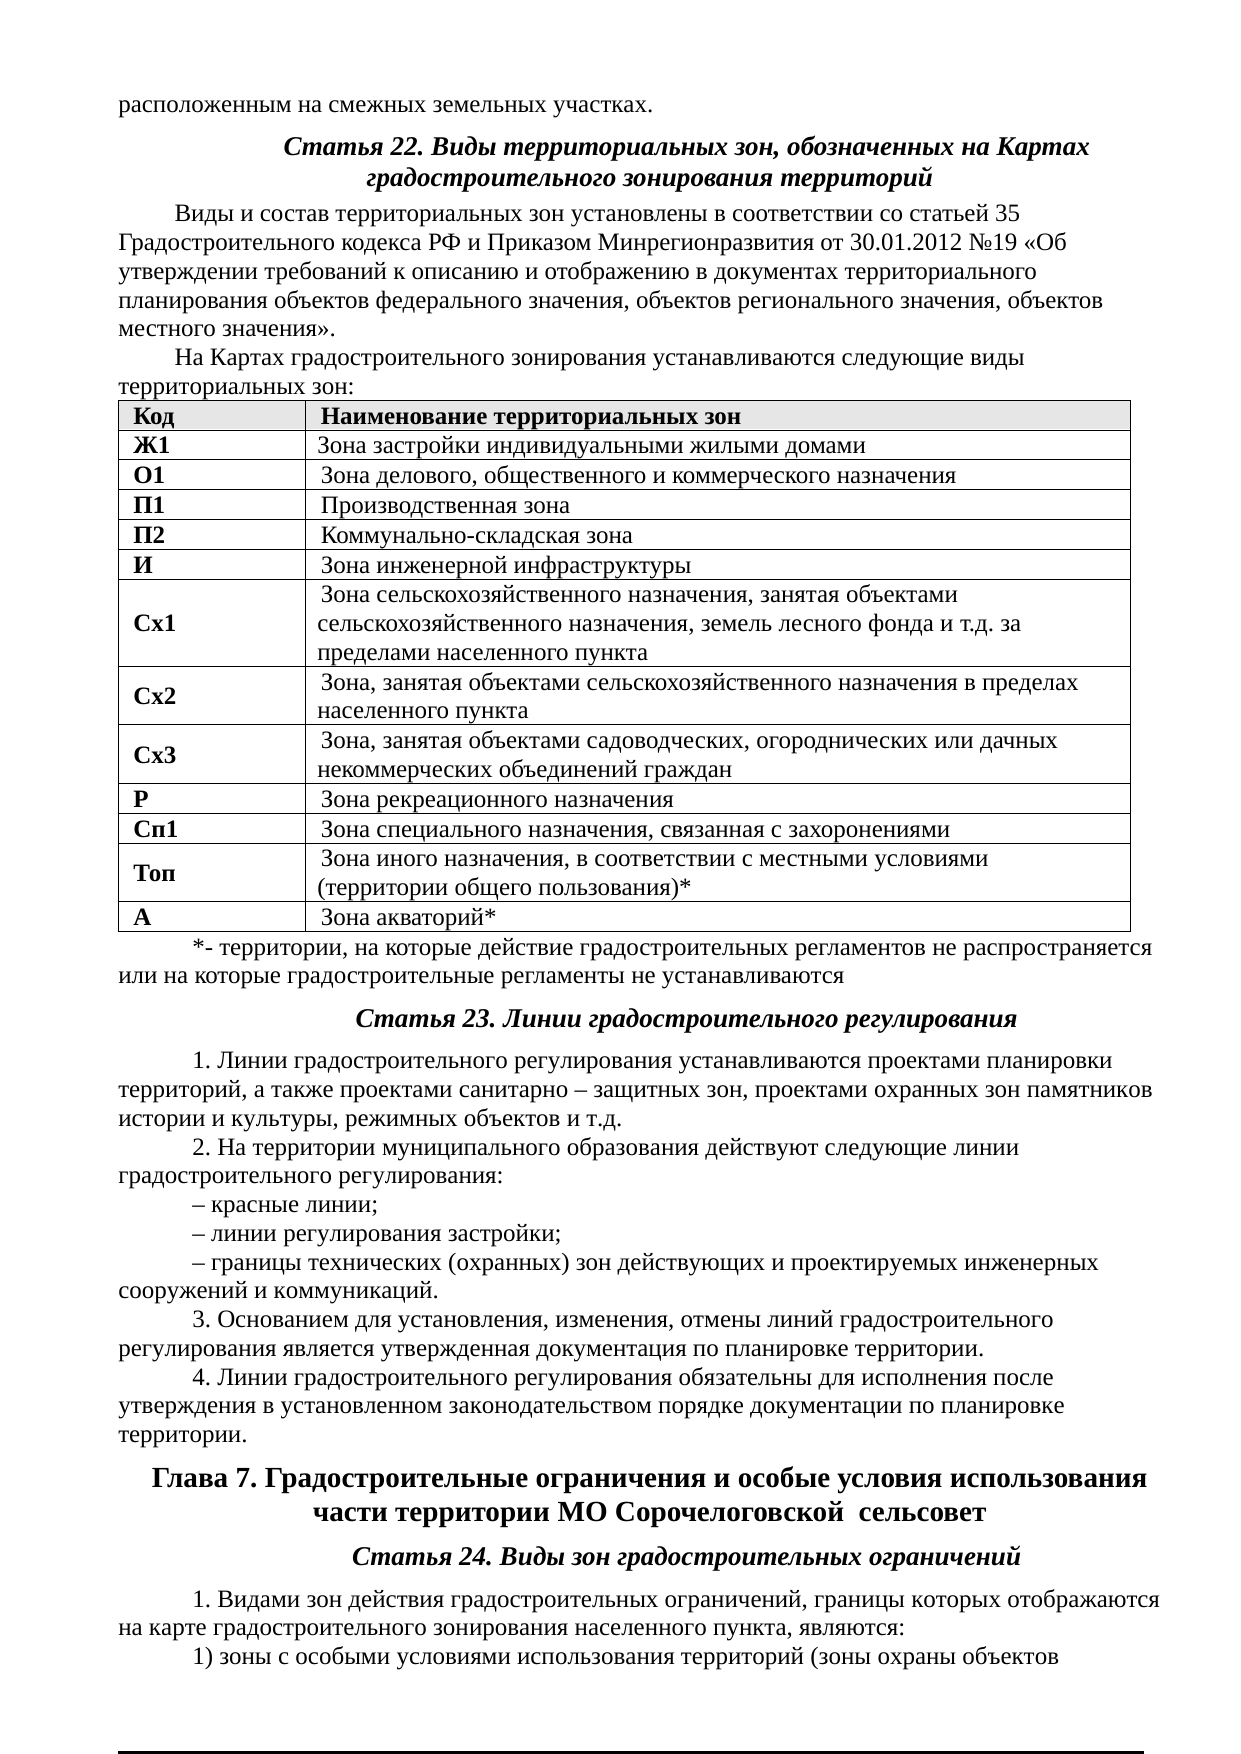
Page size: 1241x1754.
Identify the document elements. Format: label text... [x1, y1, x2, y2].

table_cell Топ [119, 844, 305, 901]
text – красные линии; [118, 1189, 1181, 1218]
table_cell П1 [119, 490, 305, 519]
table_cell Производственная зона [306, 490, 1130, 519]
table_cell Зона акваторий* [306, 902, 1130, 931]
text 1. Линии градостроительного регулирования устанавливаются проектами планировки территорий, а также проектами санитарно – защитных зон, проектами охранных зон памятников истории и культуры, режимных объектов и т.д. [118, 1045, 1181, 1132]
text *- территории, на которые действие градостроительных регламентов не распространяется или на которые градостроительные регламенты не устанавливаются [118, 932, 1181, 989]
table_cell Зона, занятая объектами сельскохозяйственного назначения в пределах населенного пункта [306, 667, 1130, 724]
table_header Код [119, 401, 305, 429]
table_cell П2 [119, 520, 305, 549]
text 4. Линии градостроительного регулирования обязательны для исполнения после утверждения в установленном законодательством порядке документации по планировке территории. [118, 1362, 1181, 1448]
text На Картах градостроительного зонирования устанавливаются следующие виды территориальных зон: [118, 342, 1181, 400]
text – границы технических (охранных) зон действующих и проектируемых инженерных сооружений и коммуникаций. [118, 1247, 1181, 1304]
table_cell Сх1 [119, 580, 305, 666]
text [118, 1641, 1181, 1670]
table_cell Коммунально-складская зона [306, 520, 1130, 549]
table_header Наименование территориальных зон [306, 401, 1130, 429]
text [118, 89, 1181, 117]
subtitle Статья 22. Виды территориальных зон, обозначенных на Картах градостроительного зонирования территорий [118, 130, 1181, 192]
table_cell Зона специального назначения, связанная с захоронениями [306, 814, 1130, 842]
table_cell Зона делового, общественного и коммерческого назначения [306, 460, 1130, 489]
text – линии регулирования застройки; [118, 1218, 1181, 1247]
table_cell Ж1 [119, 431, 305, 459]
text 3. Основанием для установления, изменения, отмены линий градостроительного регулирования является утвержденная документация по планировке территории. [118, 1304, 1181, 1362]
table_cell Зона застройки индивидуальными жилыми домами [306, 431, 1130, 459]
table_cell Зона, занятая объектами садоводческих, огороднических или дачных некоммерческих объединений граждан [306, 725, 1130, 783]
table_cell Зона сельскохозяйственного назначения, занятая объектами сельскохозяйственного назначения, земель лесного фонда и т.д. за пределами населенного пункта [306, 580, 1130, 666]
table_cell Зона рекреационного назначения [306, 784, 1130, 813]
table_cell Р [119, 784, 305, 813]
text 1. Видами зон действия градостроительных ограничений, границы которых отображаются на карте градостроительного зонирования населенного пункта, являются: [118, 1584, 1181, 1641]
table_cell Зона иного назначения, в соответствии с местными условиями (территории общего пользования)* [306, 844, 1130, 901]
text Виды и состав территориальных зон установлены в соответствии со статьей 35 Градостроительного кодекса РФ и Приказом Минрегионразвития от 30.01.2012 №19 «Об утверждении требований к описанию и отображению в документах территориального планирования объектов федерального значения, объектов регионального значения, объектов местного значения». [118, 198, 1181, 342]
table_cell Сп1 [119, 814, 305, 842]
subtitle Глава 7. Градостроительные ограничения и особые условия использования части территории МО Сорочелоговской сельсовет [118, 1460, 1181, 1527]
table_cell Сх2 [119, 667, 305, 724]
subtitle Статья 24. Виды зон градостроительных ограничений [118, 1540, 1181, 1571]
table_cell О1 [119, 460, 305, 489]
table_cell А [119, 902, 305, 931]
table_cell И [119, 550, 305, 578]
subtitle Статья 23. Линии градостроительного регулирования [118, 1002, 1181, 1033]
table_cell Сх3 [119, 725, 305, 783]
text 2. На территории муниципального образования действуют следующие линии градостроительного регулирования: [118, 1132, 1181, 1189]
table_cell Зона инженерной инфраструктуры [306, 550, 1130, 578]
